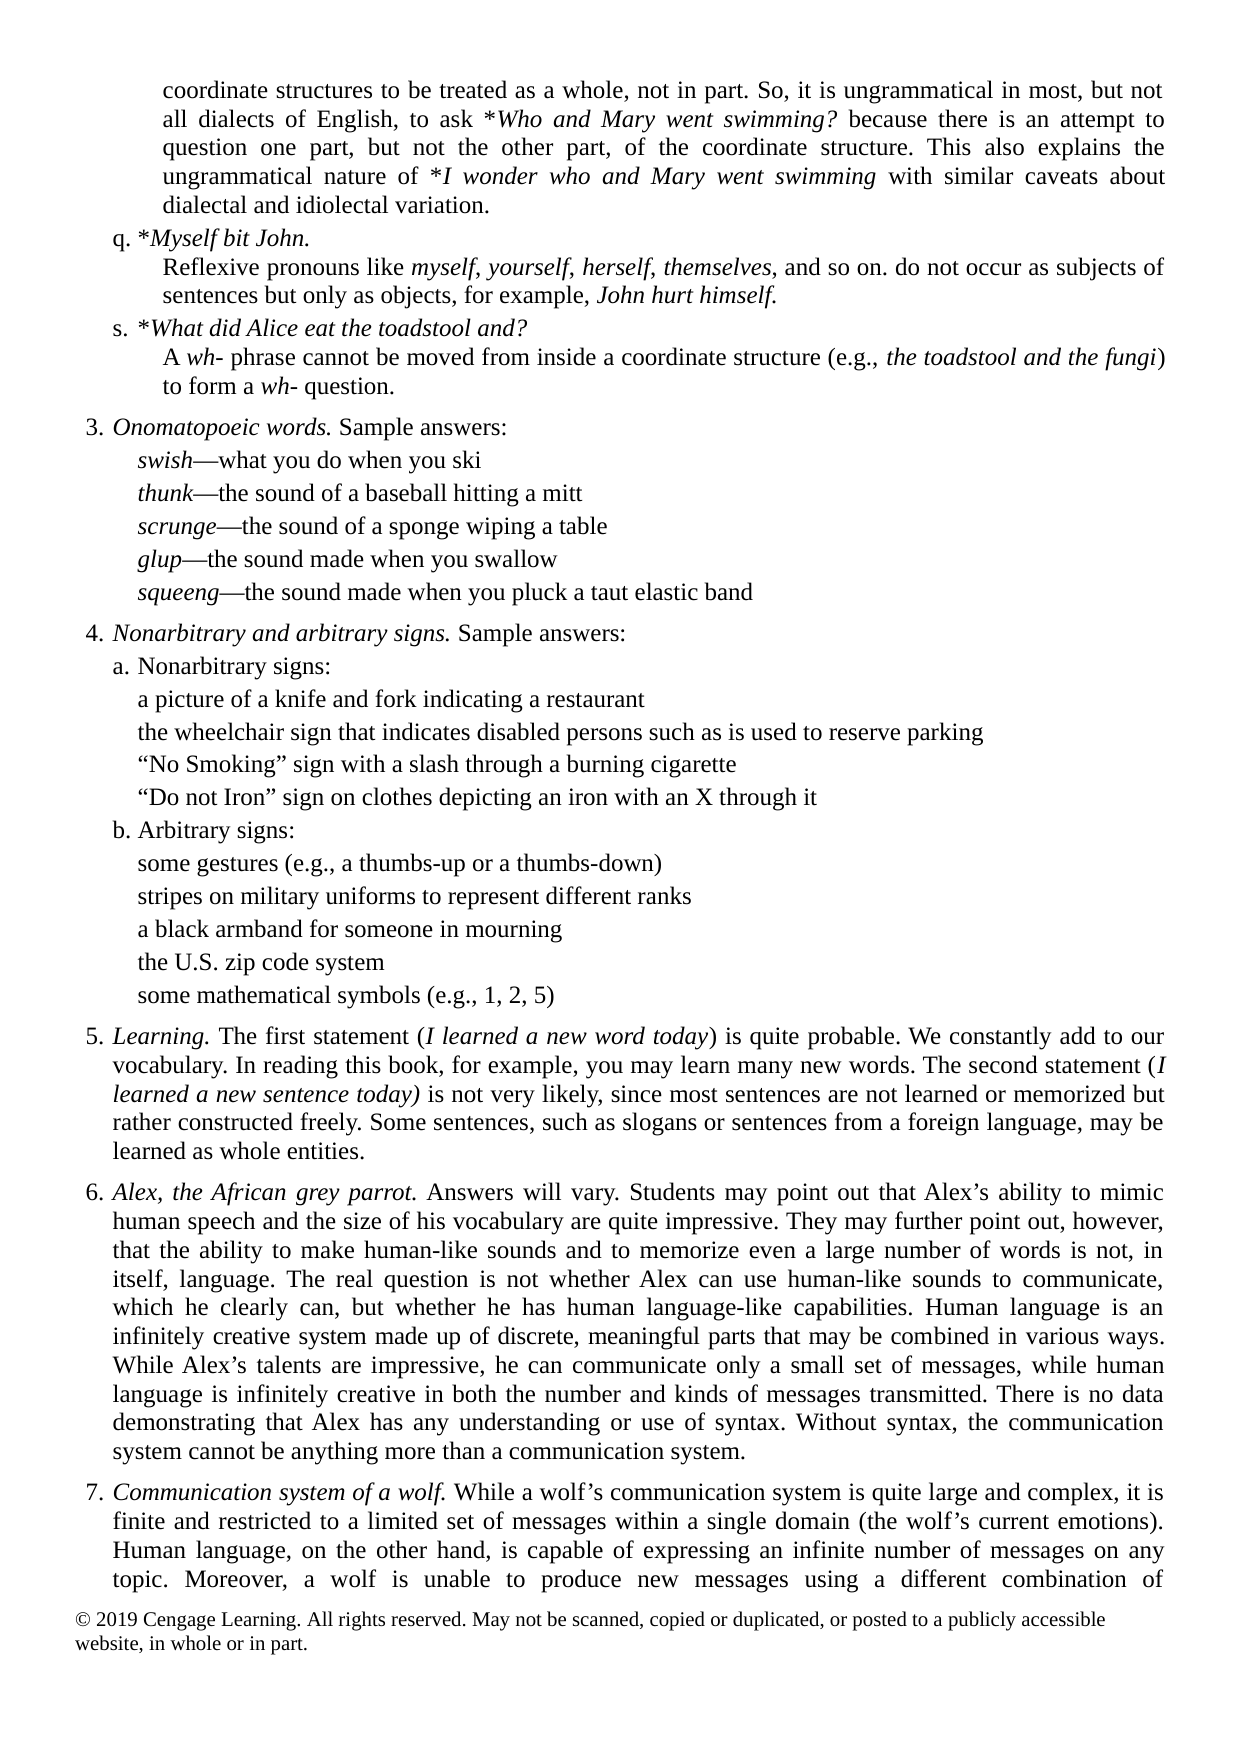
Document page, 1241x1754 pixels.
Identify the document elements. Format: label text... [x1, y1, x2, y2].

text a picture of a knife and fork indicating a restaurant [137, 684, 1165, 712]
text squeeng—the sound made when you pluck a taut elastic band [137, 577, 1165, 605]
text 5. Learning. The first statement (I learned a new word today) is quite probable. We constantly add to our vocabulary. In reading this book, for example, you may learn many new words. The second statement (I learned a new sentence today) is not very likely, since most sentences are not learned or memorized but rather constructed freely. Some sentences, such as slogans or sentences from a foreign language, may be learned as whole entities. [75, 1021, 1165, 1165]
text the wheelchair sign that indicates disabled persons such as is used to reserve parking [137, 717, 1165, 745]
text swish—what you do when you ski [137, 445, 1165, 474]
text 4. Nonarbitrary and arbitrary signs. Sample answers: [75, 618, 1165, 647]
text 3. Onomatopoeic words. Sample answers: [75, 412, 1165, 441]
text 6. Alex, the African grey parrot. Answers will vary. Students may point out that Alex’s ability to mimic human speech and the size of his vocabulary are quite impressive. They may further point out, however, that the ability to make human-like sounds and to memorize even a large number of words is not, in itself, language. The real question is not whether Alex can use human-like sounds to communicate, which he clearly can, but whether he has human language-like capabilities. Human language is an infinitely creative system made up of discrete, meaningful parts that may be combined in various ways. While Alex’s talents are impressive, he can communicate only a small set of messages, while human language is infinitely creative in both the number and kinds of messages transmitted. There is no data demonstrating that Alex has any understanding or use of syntax. Without syntax, the communication system cannot be anything more than a communication system. [75, 1177, 1165, 1465]
text s. *What did Alice eat the toadstool and? [112, 313, 1165, 342]
text the U.S. zip code system [137, 947, 1165, 976]
text q. *Myself bit John. [112, 223, 1165, 252]
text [162, 75, 1165, 219]
text “No Smoking” sign with a slash through a burning cigarette [137, 749, 1165, 778]
text glup—the sound made when you swallow [137, 544, 1165, 572]
text A wh- phrase cannot be moved from inside a coordinate structure (e.g., the toadstool and the fungi) to form a wh- question. [162, 342, 1165, 399]
text scrunge—the sound of a sponge wiping a table [137, 511, 1165, 539]
text a black armband for someone in mourning [137, 914, 1165, 943]
text a. Nonarbitrary signs: [112, 651, 1165, 679]
text Reflexive pronouns like myself, yourself, herself, themselves, and so on. do not occur as subjects of sentences but only as objects, for example, John hurt himself. [162, 252, 1165, 309]
text stripes on military uniforms to represent different ranks [137, 881, 1165, 910]
text thunk—the sound of a baseball hitting a mitt [137, 478, 1165, 507]
text some mathematical symbols (e.g., 1, 2, 5) [137, 980, 1165, 1009]
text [75, 1477, 1165, 1592]
text some gestures (e.g., a thumbs-up or a thumbs-down) [137, 848, 1165, 877]
text “Do not Iron” sign on clothes depicting an iron with an X through it [137, 782, 1165, 811]
text b. Arbitrary signs: [112, 815, 1165, 844]
